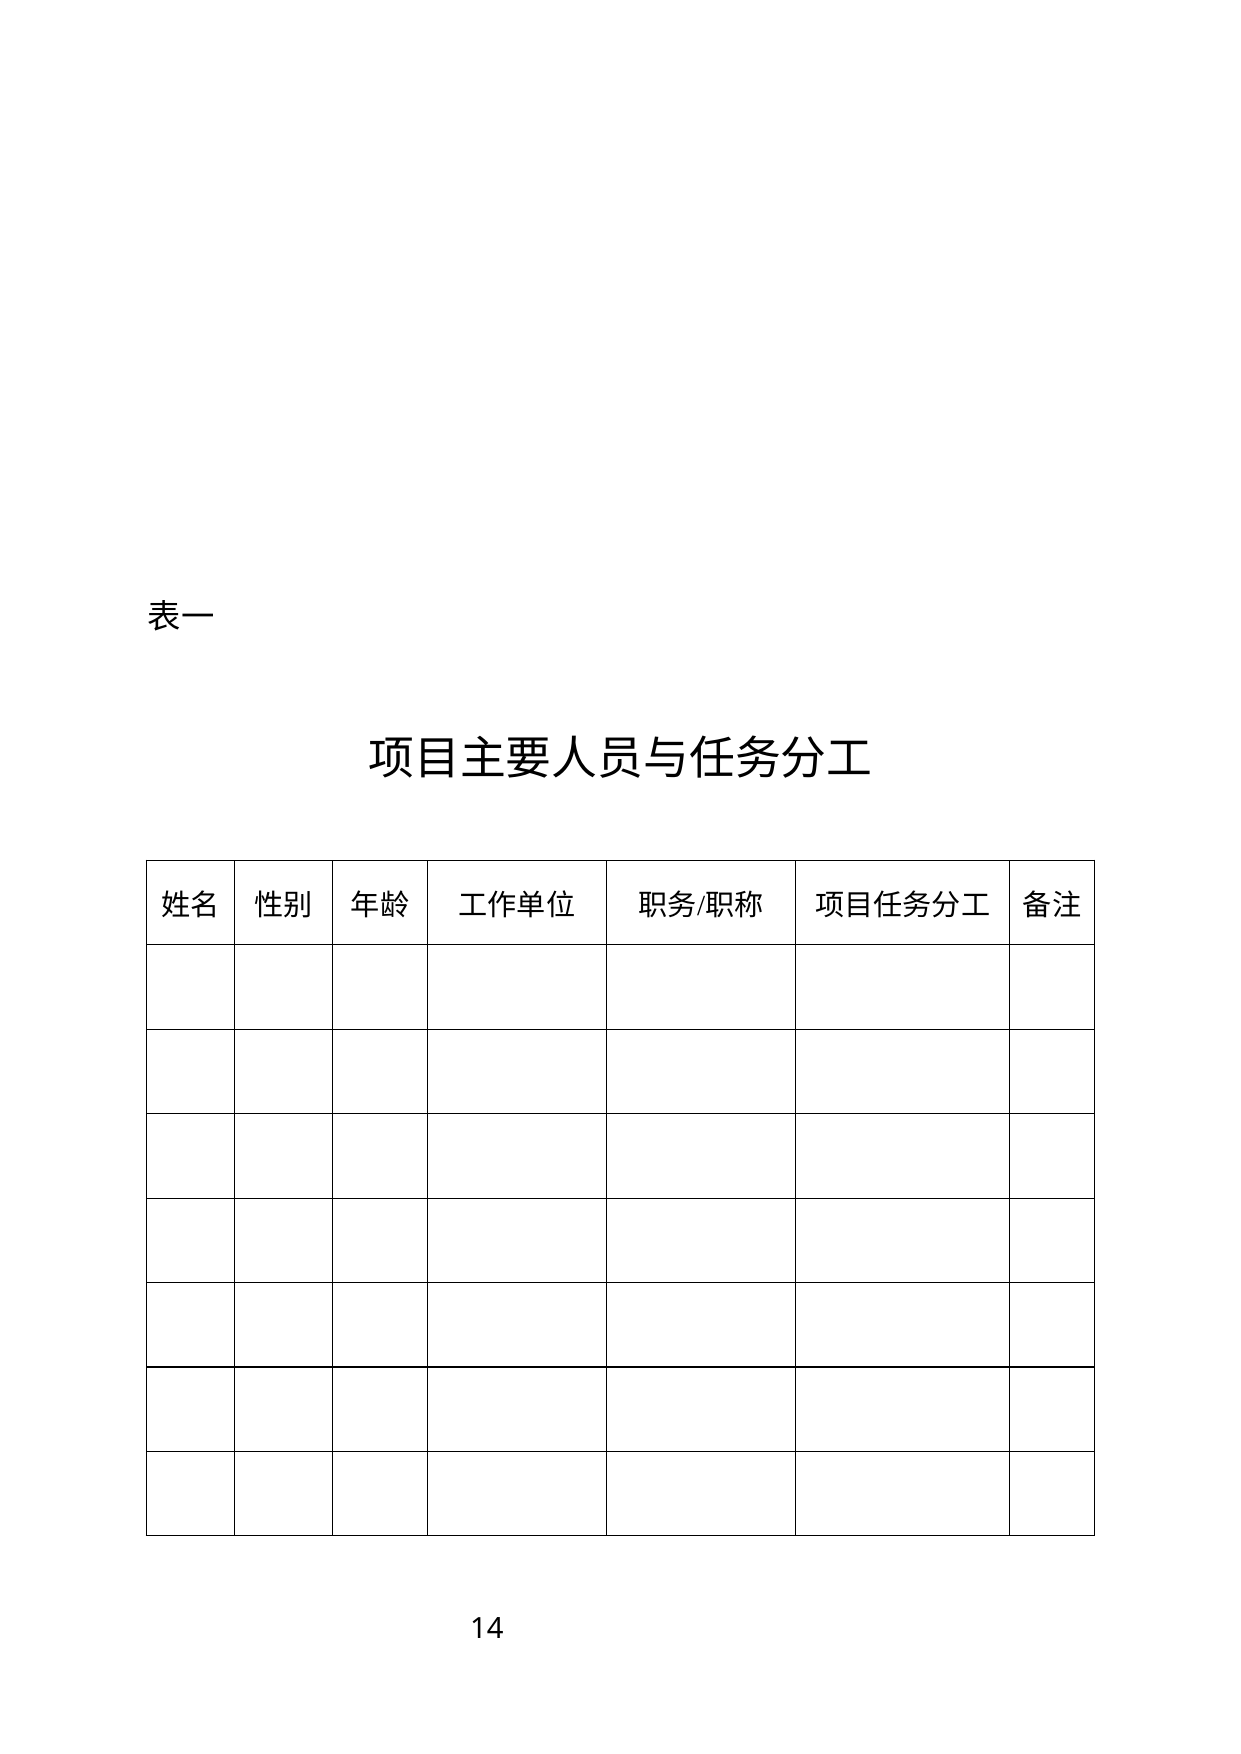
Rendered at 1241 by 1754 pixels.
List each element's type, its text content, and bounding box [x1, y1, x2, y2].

table_cell [428, 1030, 606, 1113]
table_cell [147, 945, 234, 1028]
table_header 年龄 [333, 861, 427, 944]
table_cell [1010, 1199, 1094, 1282]
table_header 工作单位 [428, 861, 606, 944]
table_cell [1010, 1368, 1094, 1451]
table_cell [796, 1114, 1009, 1197]
table_cell [428, 1199, 606, 1282]
table_cell [428, 1114, 606, 1197]
table_cell [796, 1199, 1009, 1282]
table_cell [333, 1368, 427, 1451]
table_cell [607, 945, 795, 1028]
table_cell [796, 1368, 1009, 1451]
table_cell [235, 1452, 332, 1535]
table_cell [235, 1368, 332, 1451]
table_header 姓名 [147, 861, 234, 944]
table_header 性别 [235, 861, 332, 944]
text 表一 [148, 579, 1093, 649]
table_cell [607, 1114, 795, 1197]
table_cell [1010, 1283, 1094, 1366]
table_header 项目任务分工 [796, 861, 1009, 944]
table_cell [607, 1452, 795, 1535]
text 项目主要人员与任务分工 [148, 719, 1093, 789]
table_cell [1010, 945, 1094, 1028]
table_cell [235, 1030, 332, 1113]
table_cell [235, 1114, 332, 1197]
table_cell [333, 945, 427, 1028]
table_cell [607, 1283, 795, 1366]
table_cell [235, 1199, 332, 1282]
table_cell [333, 1030, 427, 1113]
table_cell [428, 945, 606, 1028]
table_header 职务/职称 [607, 861, 795, 944]
table_cell [428, 1368, 606, 1451]
table_cell [1010, 1452, 1094, 1535]
table_cell [607, 1368, 795, 1451]
table_cell [428, 1452, 606, 1535]
table_cell [333, 1114, 427, 1197]
table_cell [147, 1030, 234, 1113]
table_cell [147, 1199, 234, 1282]
table_cell [333, 1452, 427, 1535]
table_cell [1010, 1114, 1094, 1197]
table_cell [1010, 1030, 1094, 1113]
table_cell [333, 1199, 427, 1282]
table_cell [796, 1030, 1009, 1113]
table_header 备注 [1010, 861, 1094, 944]
table_cell [147, 1368, 234, 1451]
table_cell [607, 1030, 795, 1113]
table_cell [796, 1283, 1009, 1366]
table_cell [428, 1283, 606, 1366]
table_cell [235, 945, 332, 1028]
table_cell [147, 1283, 234, 1366]
table_cell [147, 1452, 234, 1535]
table_cell [147, 1114, 234, 1197]
table_cell [333, 1283, 427, 1366]
table_cell [235, 1283, 332, 1366]
table_cell [796, 945, 1009, 1028]
table_cell [796, 1452, 1009, 1535]
table_cell [607, 1199, 795, 1282]
